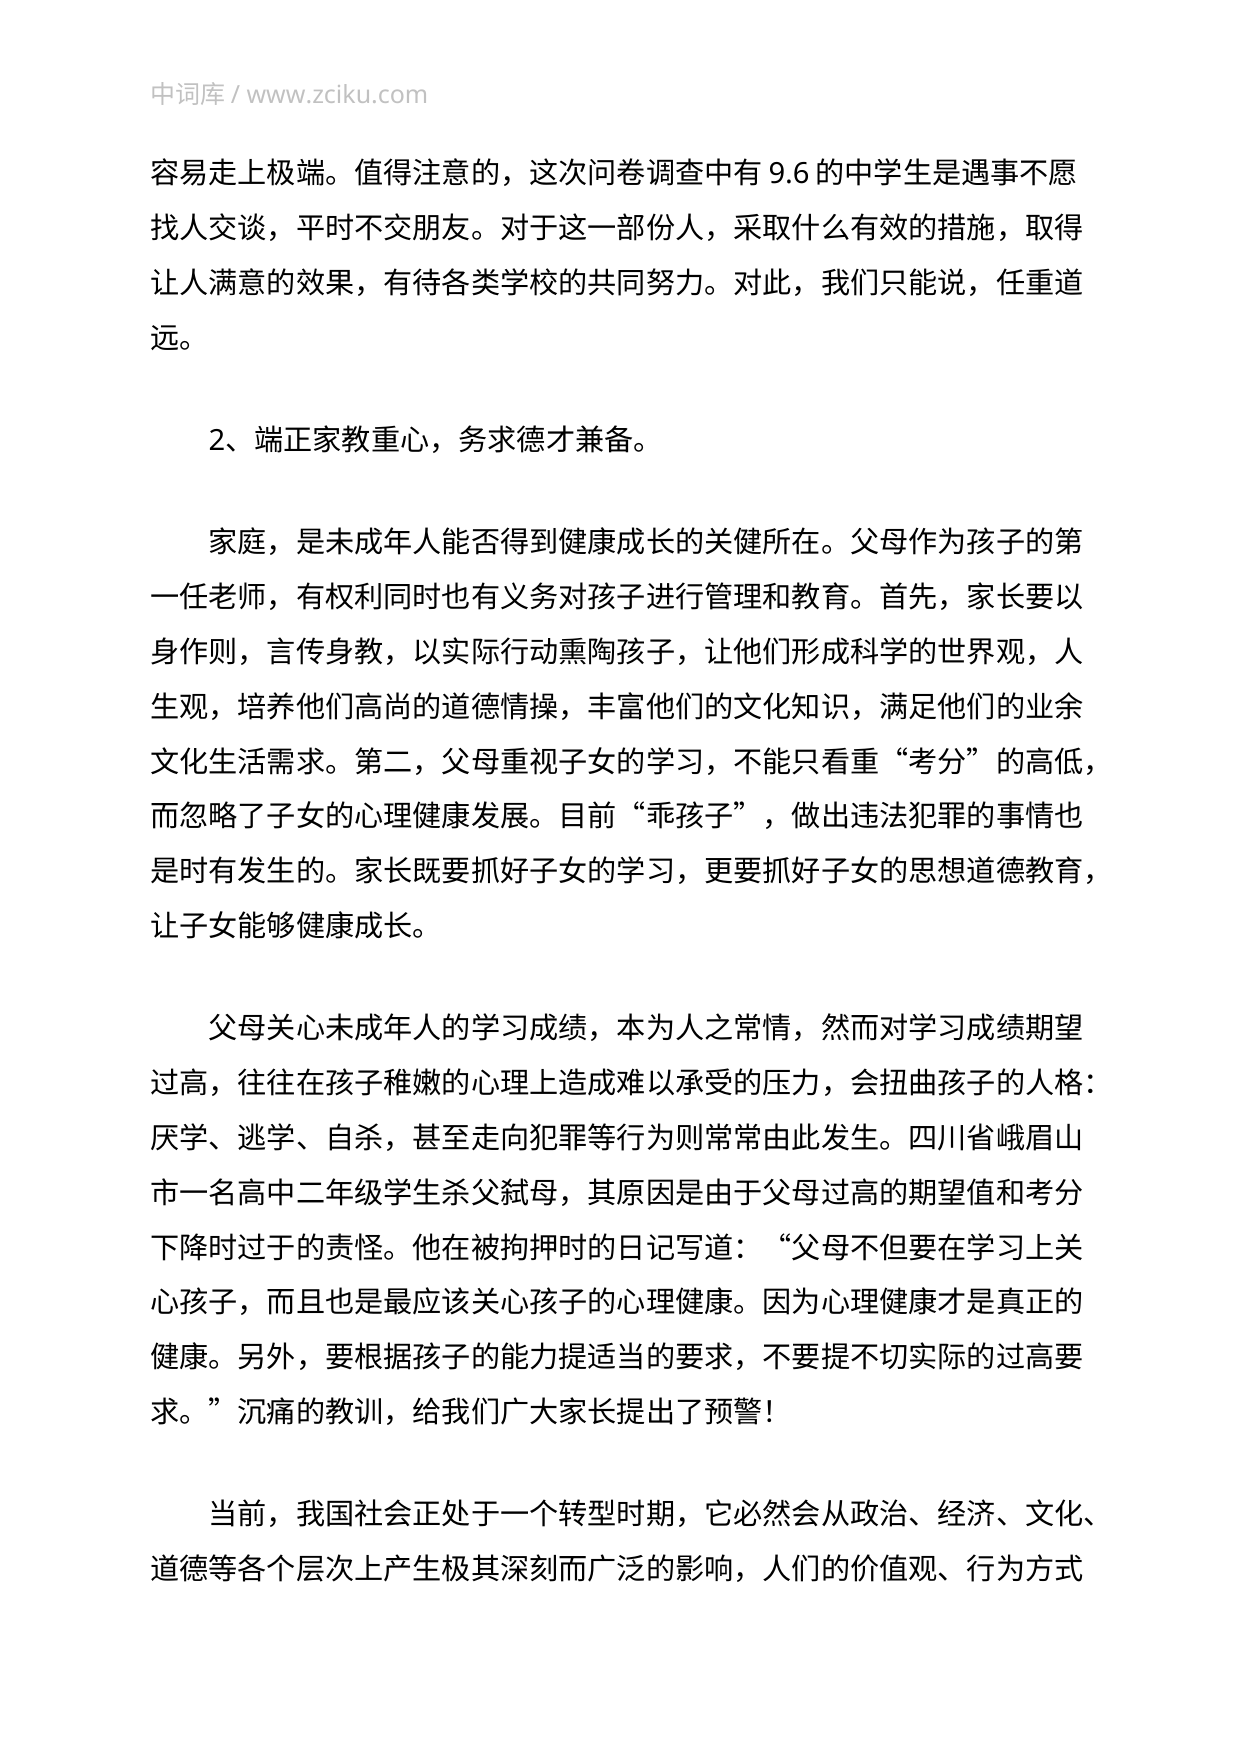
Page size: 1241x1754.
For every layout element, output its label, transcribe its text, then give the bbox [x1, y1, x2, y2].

text 2、端正家教重心，务求德才兼备。 [150, 417, 1090, 459]
text 家庭，是未成年人能否得到健康成长的关健所在。父母作为孩子的第一任老师，有权利同时也有义务对孩子进行管理和教育。首先，家长要以身作则，言传身教，以实际行动熏陶孩子，让他们形成科学的世界观，人生观，培养他们高尚的道德情操，丰富他们的文化知识，满足他们的业余文化生活需求。第二，父母重视子女的学习，不能只看重“考分”的高低，而忽略了子女的心理健康发展。目前“乖孩子”，做出违法犯罪的事情也是时有发生的。家长既要抓好子女的学习，更要抓好子女的思想道德教育，让子女能够健康成长。 [150, 518, 1090, 945]
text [150, 1491, 1090, 1588]
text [150, 150, 1090, 357]
text 父母关心未成年人的学习成绩，本为人之常情，然而对学习成绩期望过高，往往在孩子稚嫩的心理上造成难以承受的压力，会扭曲孩子的人格：厌学、逃学、自杀，甚至走向犯罪等行为则常常由此发生。四川省峨眉山市一名高中二年级学生杀父弑母，其原因是由于父母过高的期望值和考分下降时过于的责怪。他在被拘押时的日记写道：“父母不但要在学习上关心孩子，而且也是最应该关心孩子的心理健康。因为心理健康才是真正的健康。另外，要根据孩子的能力提适当的要求，不要提不切实际的过高要求。”沉痛的教训，给我们广大家长提出了预警！ [150, 1004, 1090, 1431]
